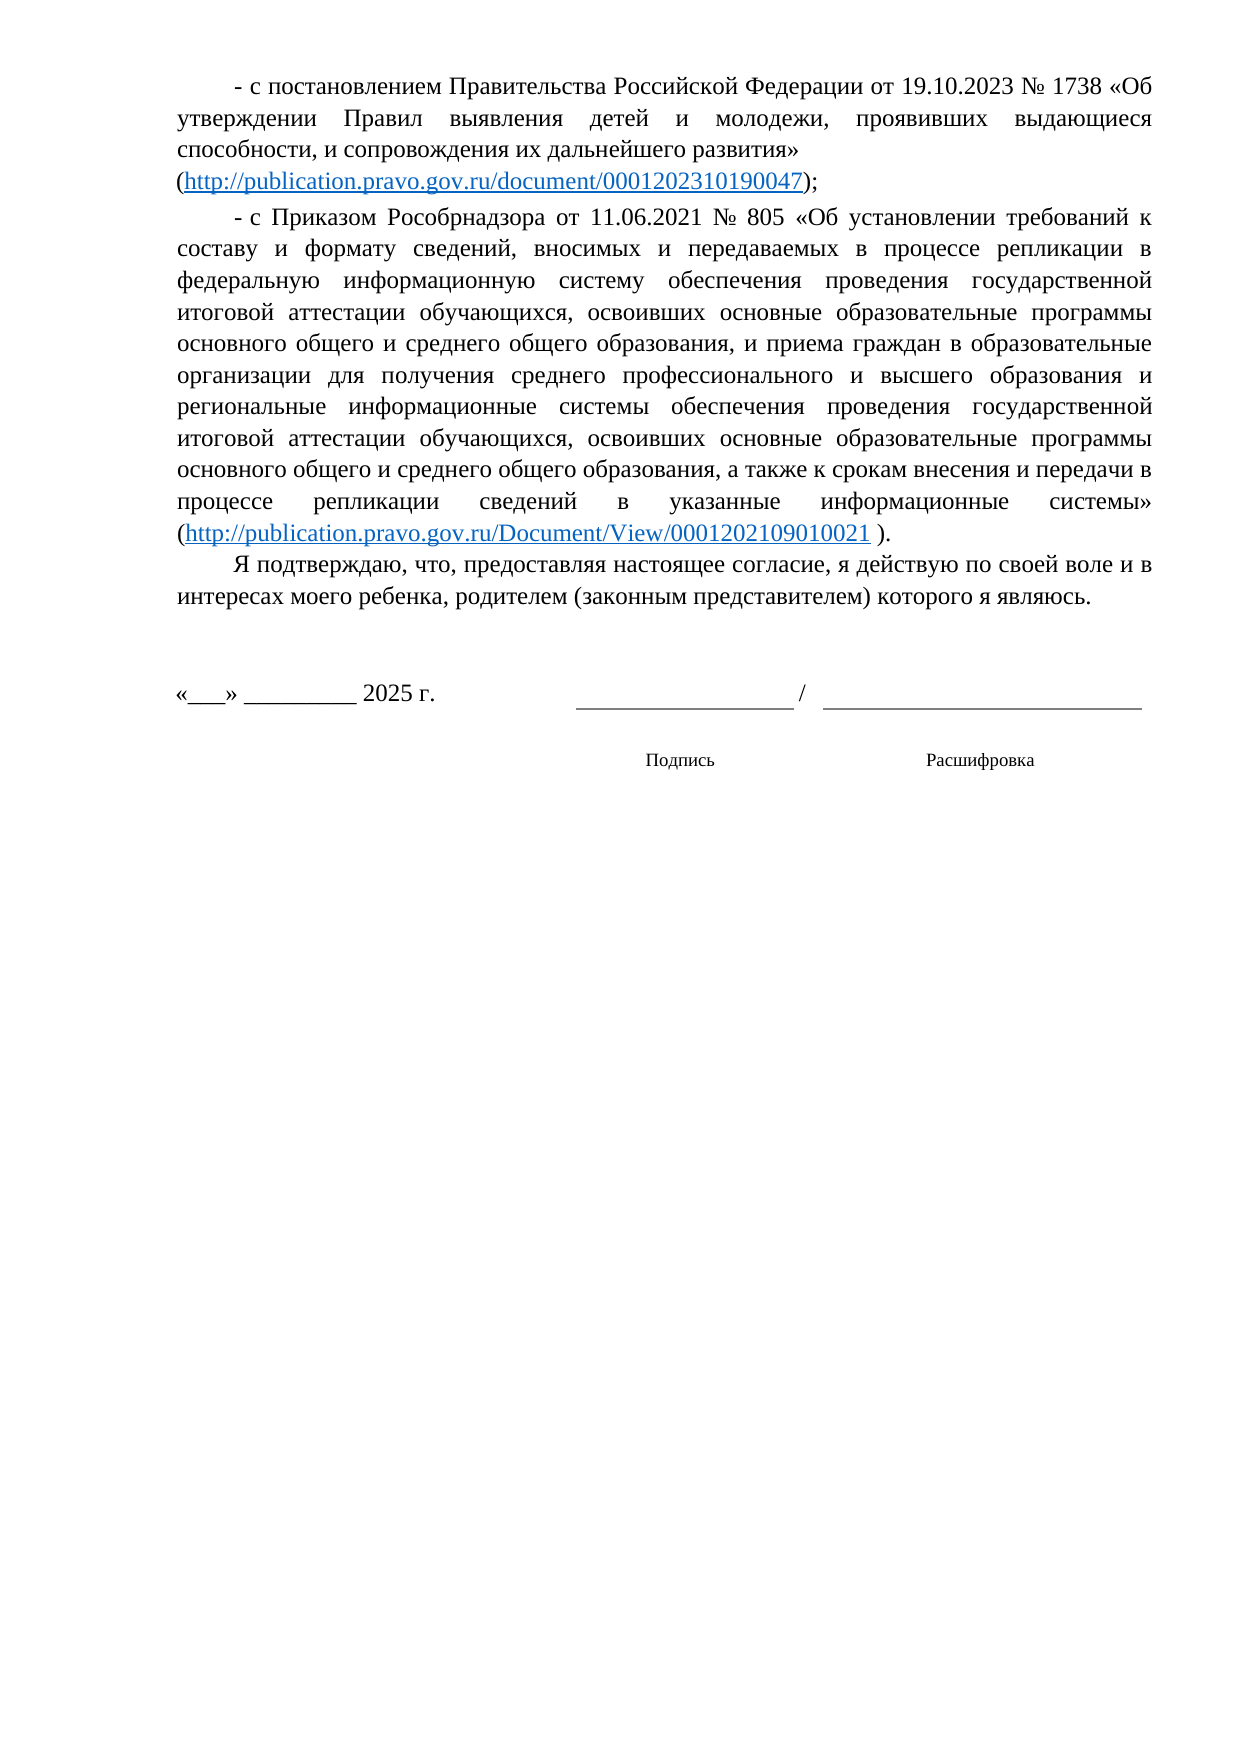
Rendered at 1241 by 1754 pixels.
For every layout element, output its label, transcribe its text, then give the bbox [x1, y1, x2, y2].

text Я подтверждаю, что, предоставляя настоящее согласие, я действую по своей воле и в интересах моего ребенка, родителем (законным представителем) которого я являюсь. [177, 549, 1153, 610]
text «___» _________ 2025 г. / [175, 678, 1153, 707]
list с Приказом Рособрнадзора от 11.06.2021 № 805 «Об установлении требований к составу и формату сведений, вносимых и передаваемых в процессе репликации в федеральную информационную систему обеспечения проведения государственной итоговой аттестации обучающихся, освоивших основные образовательные программы основного общего и среднего общего образования, и приема граждан в образовательные организации для получения среднего профессионального и высшего образования и региональные информационные системы обеспечения проведения государственной итоговой аттестации обучающихся, освоивших основные образовательные программы основного общего и среднего общего образования, а также к срокам внесения и передачи в процессе репликации сведений в указанные информационные системы» (http://publication.pravo.gov.ru/Document/View/0001202109010021 ). [177, 202, 1153, 546]
list с постановлением Правительства Российской Федерации от 19.10.2023 № 1738 «Об утверждении Правил выявления детей и молодежи, проявивших выдающиеся способности, и сопровождения их дальнейшего развития» [177, 71, 1153, 163]
text (http://publication.pravo.gov.ru/document/0001202310190047); [176, 166, 1153, 195]
text Подпись Расшифровка [174, 749, 1153, 771]
